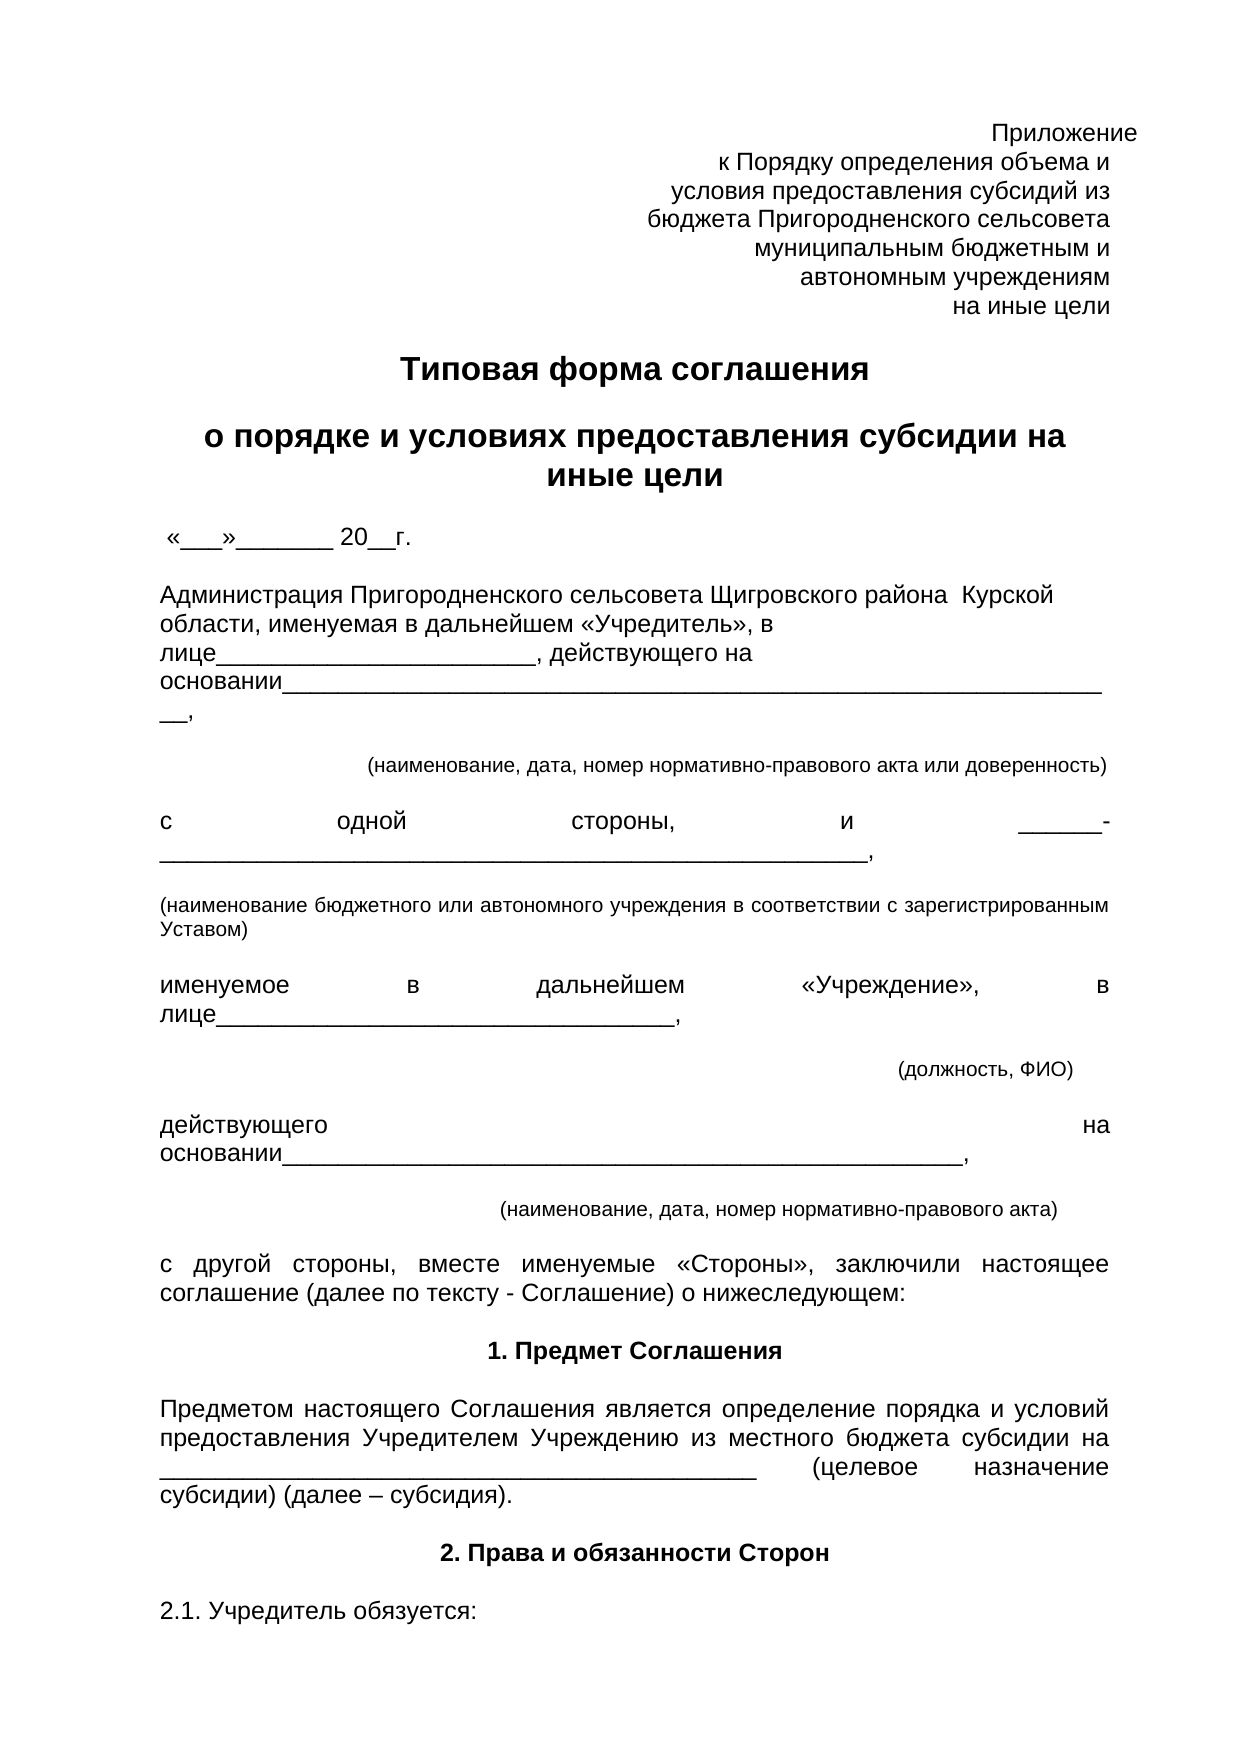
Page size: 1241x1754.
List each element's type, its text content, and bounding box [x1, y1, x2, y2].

text (наименование, дата, номер нормативно-правового акта или доверенность) [159, 753, 1110, 777]
text 1. Предмет Соглашения [159, 1336, 1110, 1365]
text условия предоставления субсидий из [602, 176, 1110, 204]
text действующего на основании_________________________________________________, [159, 1110, 1110, 1167]
text именуемое в дальнейшем «Учреждение», в лице_________________________________, [159, 970, 1110, 1027]
text Администрация Пригородненского сельсовета Щигровского района Курской области, именуемая в дальнейшем «Учредитель», в лице_______________________, действующего на основании_____________________________________________________________, [159, 580, 1110, 724]
text с одной стороны, и _________________________________________________________, [159, 806, 1110, 864]
text бюджета Пригородненского сельсовета [602, 204, 1110, 233]
text о порядке и условиях предоставления субсидии на иные цели [159, 416, 1110, 493]
text с другой стороны, вместе именуемые «Стороны», заключили настоящее соглашение (далее по тексту - Соглашение) о нижеследующем: [159, 1249, 1110, 1307]
text (наименование, дата, номер нормативно-правового акта) [159, 1196, 1110, 1220]
text 2.1. Учредитель обязуется: [159, 1596, 1110, 1625]
text 2. Права и обязанности Сторон [159, 1538, 1110, 1567]
text муниципальным бюджетным и [602, 233, 1110, 262]
text Предметом настоящего Соглашения является определение порядка и условий предоставления Учредителем Учреждению из местного бюджета субсидии на ___________________________________________ (целевое назначение субсидии) (далее – субсидия). [159, 1394, 1110, 1509]
text «___»_______ 20__г. [159, 522, 1110, 551]
text Приложение [602, 118, 1137, 147]
text к Порядку определения объема и [602, 147, 1110, 176]
text (должность, ФИО) [159, 1057, 1110, 1081]
text (наименование бюджетного или автономного учреждения в соответствии с зарегистрированным Уставом) [159, 893, 1110, 941]
text на иные цели [602, 291, 1110, 319]
text Типовая форма соглашения [159, 348, 1110, 387]
text автономным учреждениям [602, 262, 1110, 291]
